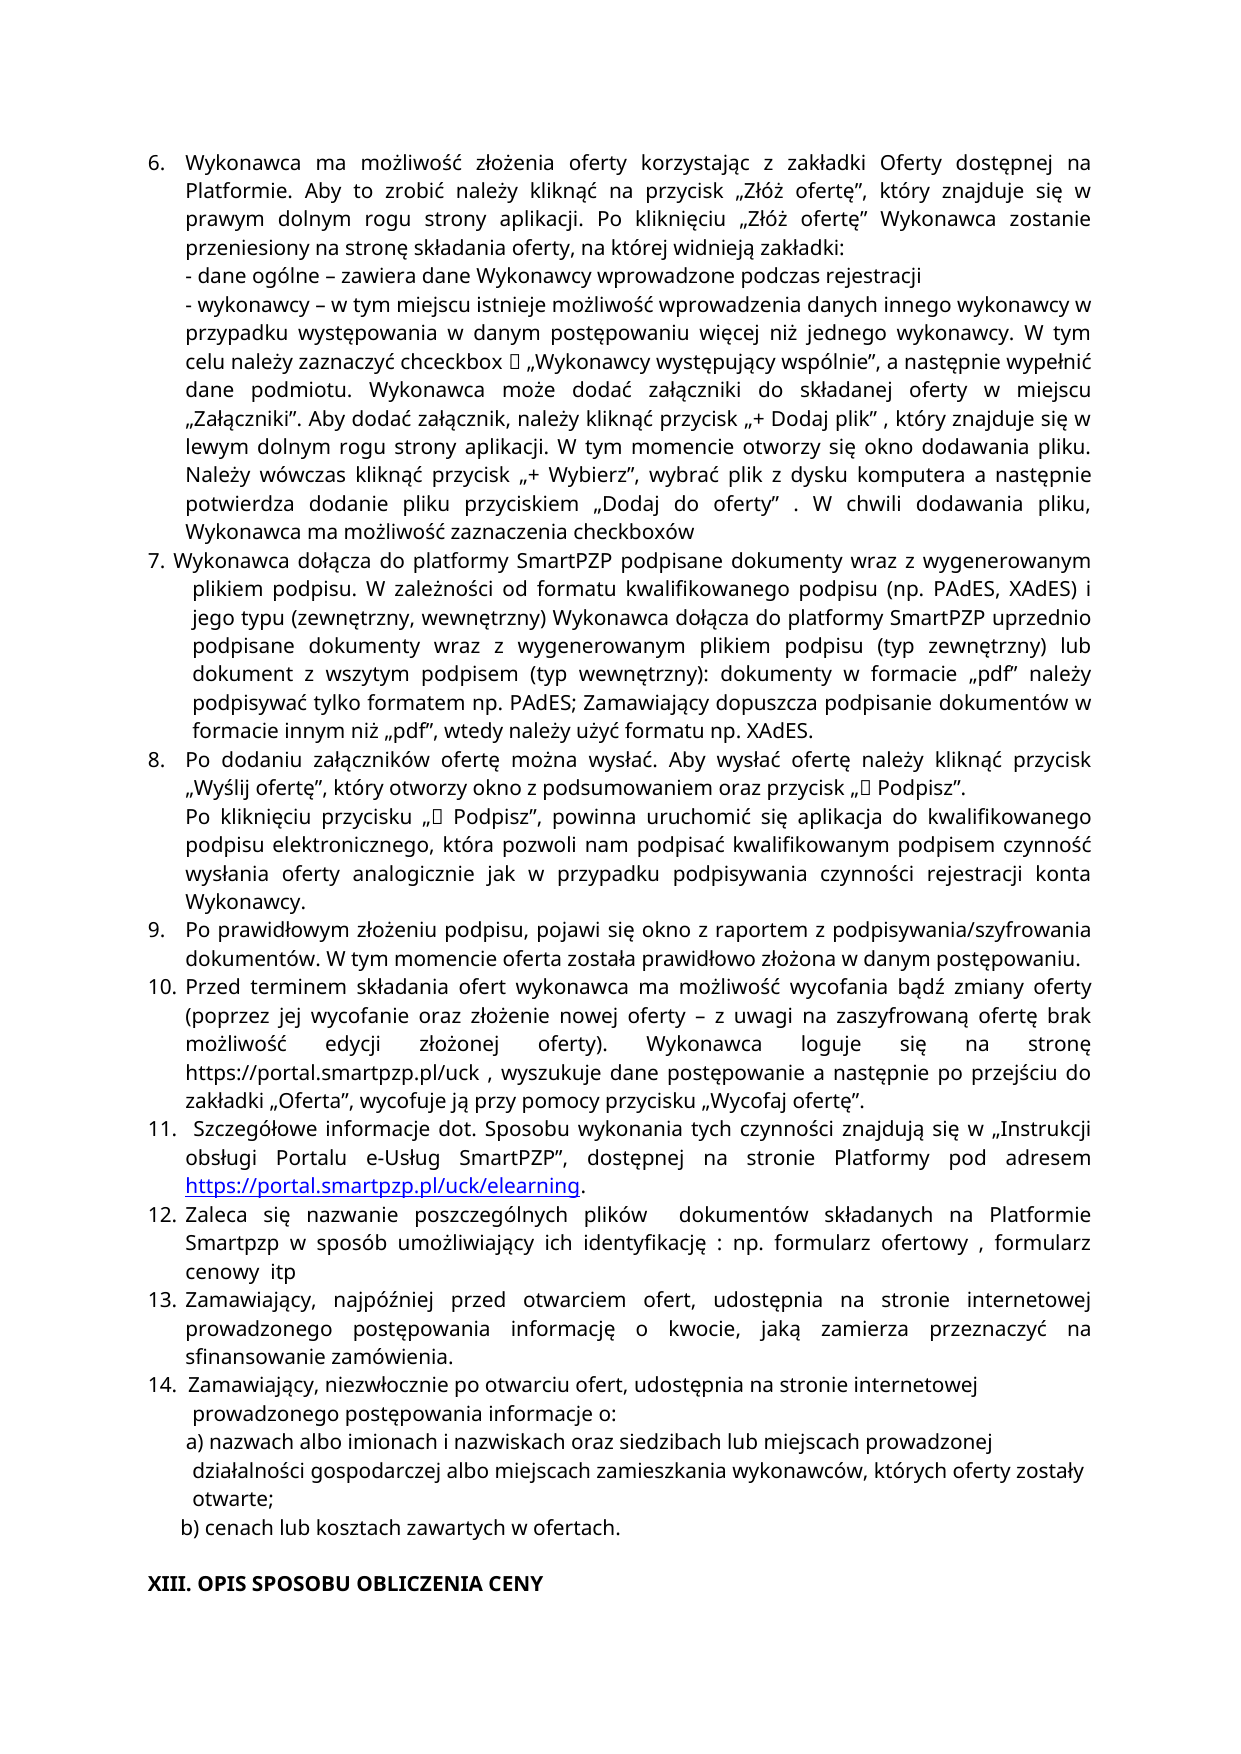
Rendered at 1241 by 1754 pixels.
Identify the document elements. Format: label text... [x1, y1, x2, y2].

text a) nazwach albo imionach i nazwiskach oraz siedzibach lub miejscach prowadzonej działalności gospodarczej albo miejscach zamieszkania wykonawców, których oferty zostały otwarte; [148, 1427, 1092, 1513]
text - dane ogólne – zawiera dane Wykonawcy wprowadzone podczas rejestracji [185, 261, 1092, 290]
text Po kliknięciu przycisku „ Podpisz”, powinna uruchomić się aplikacja do kwalifikowanego podpisu elektronicznego, która pozwoli nam podpisać kwalifikowanym podpisem czynność wysłania oferty analogicznie jak w przypadku podpisywania czynności rejestracji konta Wykonawcy. [185, 802, 1092, 916]
text b) cenach lub kosztach zawartych w ofertach. [148, 1513, 1092, 1541]
list Po prawidłowym złożeniu podpisu, pojawi się okno z raportem z podpisywania/szyfrowania dokumentów. W tym momencie oferta została prawidłowo złożona w danym postępowaniu. [148, 916, 1092, 972]
list Szczegółowe informacje dot. Sposobu wykonania tych czynności znajdują się w „Instrukcji obsługi Portalu e-Usług SmartPZP”, dostępnej na stronie Platformy pod adresem https://portal.smartpzp.pl/uck/elearning. [148, 1114, 1092, 1200]
text XIII. OPIS SPOSOBU OBLICZENIA CENY [148, 1569, 1092, 1598]
text 14. Zamawiający, niezwłocznie po otwarciu ofert, udostępnia na stronie internetowej prowadzonego postępowania informacje o: [148, 1371, 1092, 1427]
list Po dodaniu załączników ofertę można wysłać. Aby wysłać ofertę należy kliknąć przycisk „Wyślij ofertę”, który otworzy okno z podsumowaniem oraz przycisk „ Podpisz”. [148, 745, 1092, 802]
list Przed terminem składania ofert wykonawca ma możliwość wycofania bądź zmiany oferty (poprzez jej wycofanie oraz złożenie nowej oferty – z uwagi na zaszyfrowaną ofertę brak możliwość edycji złożonej oferty). Wykonawca loguje się na stronę https://portal.smartpzp.pl/uck , wyszukuje dane postępowanie a następnie po przejściu do zakładki „Oferta”, wycofuje ją przy pomocy przycisku „Wycofaj ofertę”. [148, 972, 1092, 1114]
text 7. Wykonawca dołącza do platformy SmartPZP podpisane dokumenty wraz z wygenerowanym plikiem podpisu. W zależności od formatu kwalifikowanego podpisu (np. PAdES, XAdES) i jego typu (zewnętrzny, wewnętrzny) Wykonawca dołącza do platformy SmartPZP uprzednio podpisane dokumenty wraz z wygenerowanym plikiem podpisu (typ zewnętrzny) lub dokument z wszytym podpisem (typ wewnętrzny): dokumenty w formacie „pdf” należy podpisywać tylko formatem np. PAdES; Zamawiający dopuszcza podpisanie dokumentów w formacie innym niż „pdf”, wtedy należy użyć formatu np. XAdES. [148, 546, 1092, 745]
list Zamawiający, najpóźniej przed otwarciem ofert, udostępnia na stronie internetowej prowadzonego postępowania informację o kwocie, jaką zamierza przeznaczyć na sfinansowanie zamówienia. [148, 1285, 1092, 1371]
list Zaleca się nazwanie poszczególnych plików dokumentów składanych na Platformie Smartpzp w sposób umożliwiający ich identyfikację : np. formularz ofertowy , formularz cenowy itp [148, 1200, 1092, 1285]
text - wykonawcy – w tym miejscu istnieje możliwość wprowadzenia danych innego wykonawcy w przypadku występowania w danym postępowaniu więcej niż jednego wykonawcy. W tym celu należy zaznaczyć chceckbox  „Wykonawcy występujący wspólnie”, a następnie wypełnić dane podmiotu. Wykonawca może dodać załączniki do składanej oferty w miejscu „Załączniki”. Aby dodać załącznik, należy kliknąć przycisk „+ Dodaj plik” , który znajduje się w lewym dolnym rogu strony aplikacji. W tym momencie otworzy się okno dodawania pliku. Należy wówczas kliknąć przycisk „+ Wybierz”, wybrać plik z dysku komputera a następnie potwierdza dodanie pliku przyciskiem „Dodaj do oferty” . W chwili dodawania pliku, Wykonawca ma możliwość zaznaczenia checkboxów [185, 290, 1092, 546]
list Wykonawca ma możliwość złożenia oferty korzystając z zakładki Oferty dostępnej na Platformie. Aby to zrobić należy kliknąć na przycisk „Złóż ofertę”, który znajduje się w prawym dolnym rogu strony aplikacji. Po kliknięciu „Złóż ofertę” Wykonawca zostanie przeniesiony na stronę składania oferty, na której widnieją zakładki: [148, 148, 1092, 261]
